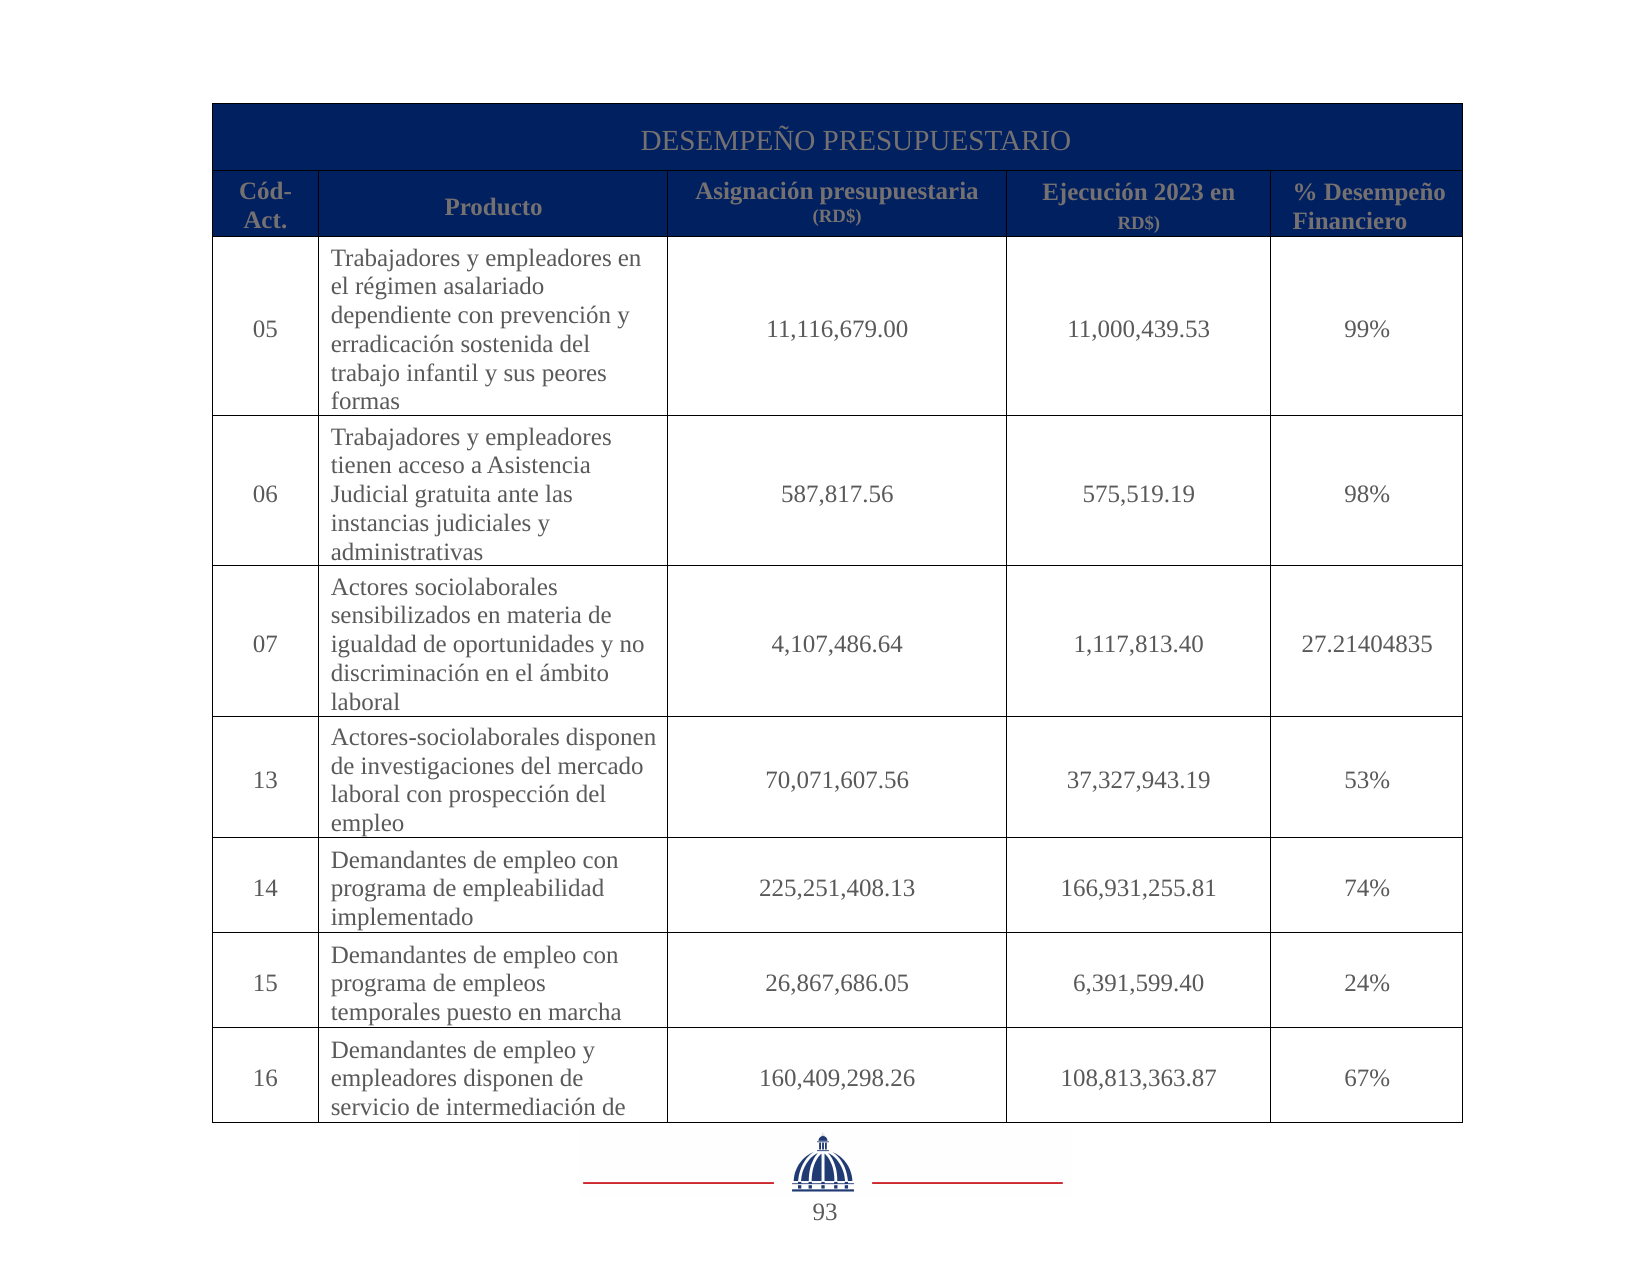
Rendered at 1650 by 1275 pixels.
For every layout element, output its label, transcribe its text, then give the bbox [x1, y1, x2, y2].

table_cell Actores-sociolaborales disponen de investigaciones del mercado laboral con prospección del empleo [319, 717, 667, 837]
table_cell 70,071,607.56 [668, 717, 1006, 837]
table_cell 67% [1271, 1028, 1462, 1122]
table_cell 6,391,599.40 [1007, 933, 1270, 1027]
table_cell Trabajadores y empleadores en el régimen asalariado dependiente con prevención y erradicación sostenida del trabajo infantil y sus peores formas [319, 237, 667, 415]
table_cell Cód- Act. [213, 171, 318, 236]
table_cell 587,817.56 [668, 416, 1006, 565]
table_cell 11,116,679.00 [668, 237, 1006, 415]
table_cell 06 [213, 416, 318, 565]
table_cell Demandantes de empleo con programa de empleos temporales puesto en marcha [319, 933, 667, 1027]
table_cell 225,251,408.13 [668, 838, 1006, 932]
table_cell 108,813,363.87 [1007, 1028, 1270, 1122]
table_cell 1,117,813.40 [1007, 566, 1270, 716]
table_cell 166,931,255.81 [1007, 838, 1270, 932]
table_cell 14 [213, 838, 318, 932]
table_cell 575,519.19 [1007, 416, 1270, 565]
table_cell Actores sociolaborales sensibilizados en materia de igualdad de oportunidades y no discriminación en el ámbito laboral [319, 566, 667, 716]
table_cell 27.21404835 [1271, 566, 1462, 716]
table_cell 53% [1271, 717, 1462, 837]
table_cell 24% [1271, 933, 1462, 1027]
table_cell 11,000,439.53 [1007, 237, 1270, 415]
table_cell 07 [213, 566, 318, 716]
table_cell 160,409,298.26 [668, 1028, 1006, 1122]
table_cell 15 [213, 933, 318, 1027]
table_cell % Desempeño Financiero [1271, 171, 1462, 236]
table_cell Ejecución 2023 en RD$) [1007, 171, 1270, 236]
table_cell 26,867,686.05 [668, 933, 1006, 1027]
table_cell 98% [1271, 416, 1462, 565]
table_cell 4,107,486.64 [668, 566, 1006, 716]
table_cell Producto [319, 171, 667, 236]
table_cell 16 [213, 1028, 318, 1122]
table_cell 99% [1271, 237, 1462, 415]
picture [579, 1129, 1071, 1197]
table_cell Demandantes de empleo y empleadores disponen de servicio de intermediación de empleo fortalecido [319, 1028, 667, 1122]
table_cell Demandantes de empleo con programa de empleabilidad implementado [319, 838, 667, 932]
table_cell 74% [1271, 838, 1462, 932]
table_cell 37,327,943.19 [1007, 717, 1270, 837]
table_header DESEMPEÑO PRESUPUESTARIO [213, 104, 1462, 170]
table_cell Trabajadores y empleadores tienen acceso a Asistencia Judicial gratuita ante las instancias judiciales y administrativas [319, 416, 667, 565]
table_cell Asignación presupuestaria (RD$) [668, 171, 1006, 236]
table_cell 05 [213, 237, 318, 415]
table_cell 13 [213, 717, 318, 837]
